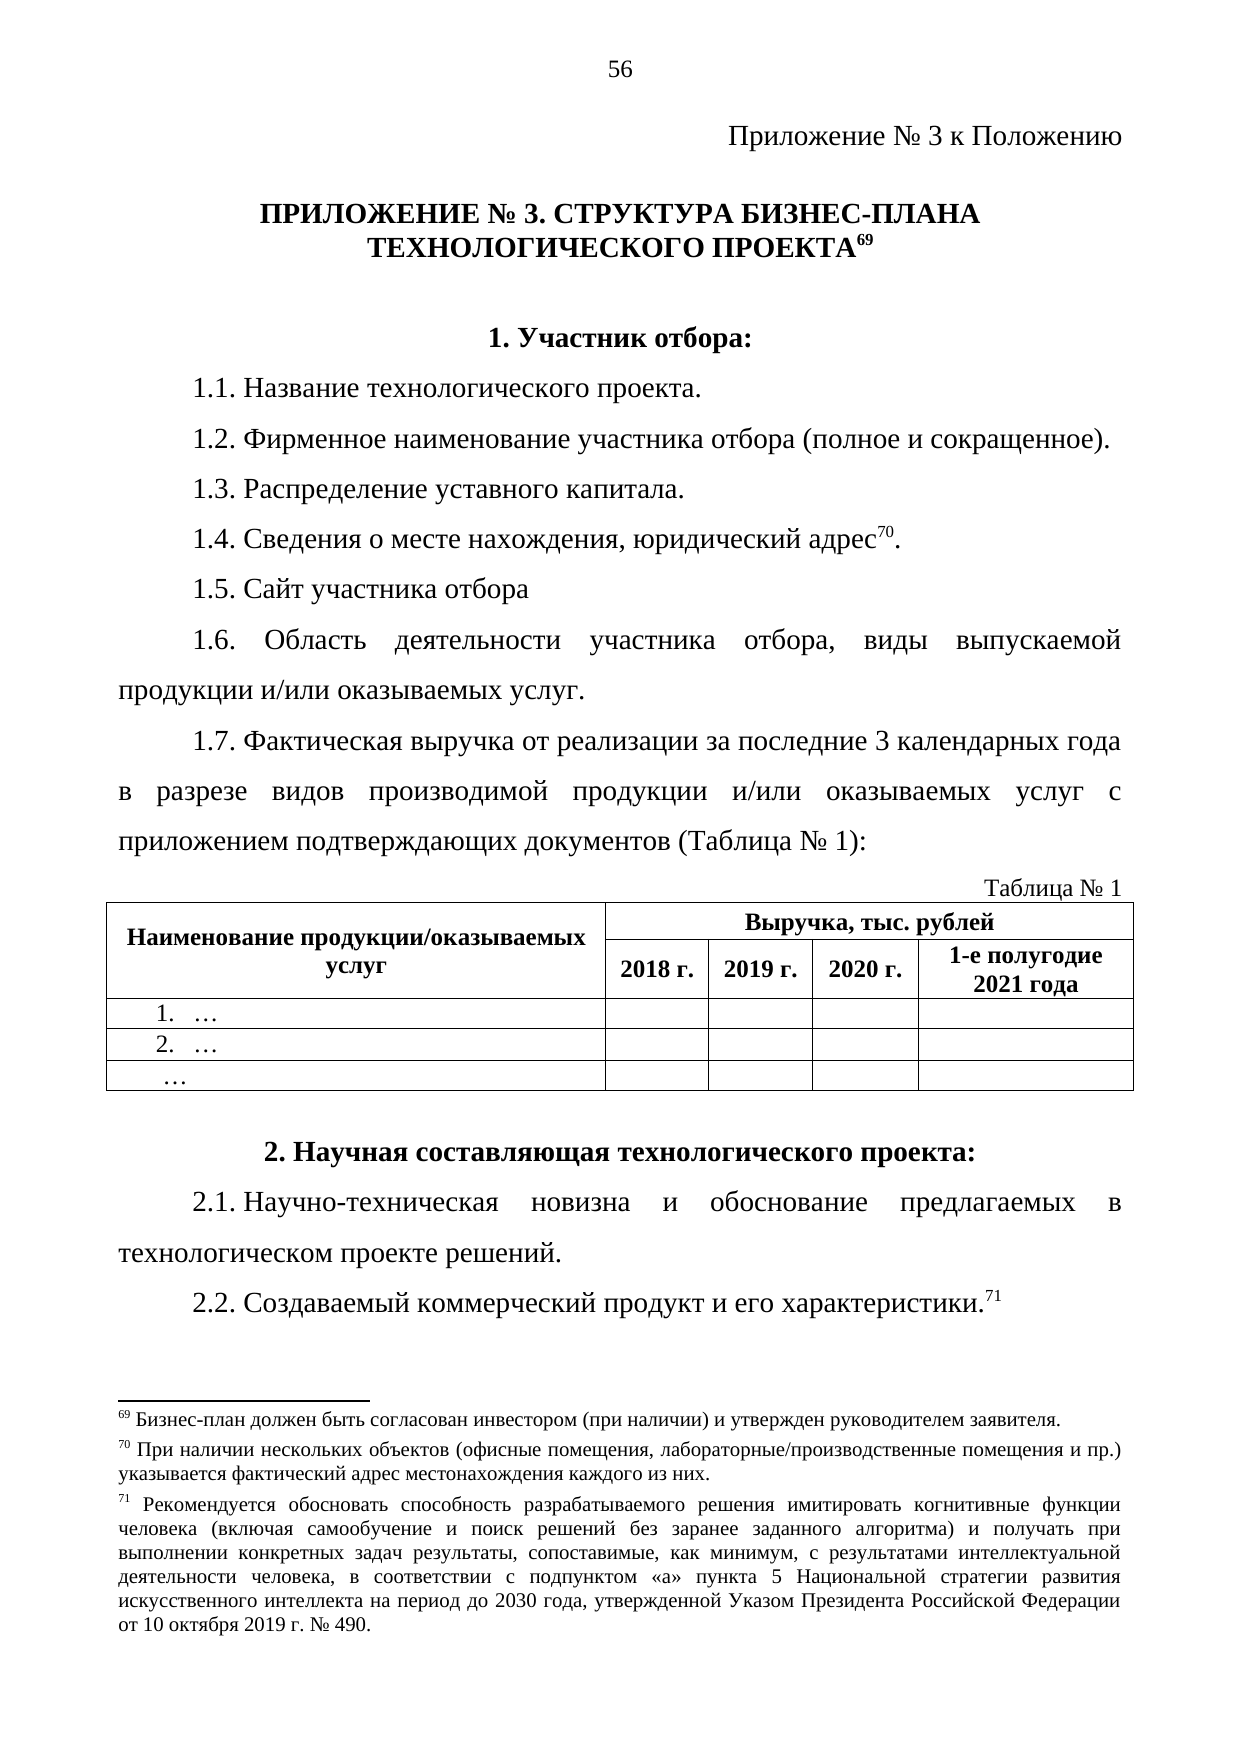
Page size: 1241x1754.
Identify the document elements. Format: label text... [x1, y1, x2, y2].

text 1.1. Название технологического проекта. [118, 370, 1122, 404]
table_cell [813, 1061, 918, 1090]
table_cell [606, 1061, 708, 1090]
table_cell [813, 999, 918, 1028]
text 1.7. Фактическая выручка от реализации за последние 3 календарных года в разрезе видов производимой продукции и/или оказываемых услуг с приложением подтверждающих документов (Таблица № 1): [118, 723, 1122, 857]
text 2. Научная составляющая технологического проекта: [118, 1134, 1122, 1168]
text 1.6. Область деятельности участника отбора, виды выпускаемой продукции и/или оказываемых услуг. [118, 622, 1122, 706]
table_header Выручка, тыс. рублей [606, 903, 1133, 939]
table_cell … [107, 999, 605, 1028]
table_cell [813, 1029, 918, 1060]
table_cell [709, 1061, 812, 1090]
table_cell [709, 999, 812, 1028]
text 2.2. Создаваемый коммерческий продукт и его характеристики. [118, 1285, 1122, 1319]
table_cell [606, 1029, 708, 1060]
table_header Наименование продукции/оказываемых услуг [107, 903, 605, 997]
table_cell [919, 999, 1133, 1028]
list ПРИЛОЖЕНИЕ № 3. СТРУКТУРА БИЗНЕС-ПЛАНА ТЕХНОЛОГИЧЕСКОГО ПРОЕКТА [118, 196, 1122, 263]
text 1.2. Фирменное наименование участника отбора (полное и сокращенное). [118, 421, 1122, 454]
table_cell 1-е полугодие 2021 года [919, 940, 1133, 997]
table_cell 2018 г. [606, 940, 708, 997]
text 1. Участник отбора: [118, 320, 1122, 354]
text Приложение № 3 к Положению [118, 118, 1122, 152]
table_cell … [107, 1029, 605, 1060]
table_cell … [107, 1061, 605, 1090]
table_cell [606, 999, 708, 1028]
text 1.4. Сведения о месте нахождения, юридический адрес. [118, 521, 1122, 555]
text 2.1. Научно-техническая новизна и обоснование предлагаемых в технологическом проекте решений. [118, 1184, 1122, 1268]
text Таблица № 1 [118, 873, 1122, 902]
text 1.5. Сайт участника отбора [118, 572, 1122, 605]
text 1.3. Распределение уставного капитала. [118, 471, 1122, 504]
table_cell [919, 1029, 1133, 1060]
table_cell 2020 г. [813, 940, 918, 997]
table_cell [919, 1061, 1133, 1090]
table_cell [709, 1029, 812, 1060]
table_cell 2019 г. [709, 940, 812, 997]
